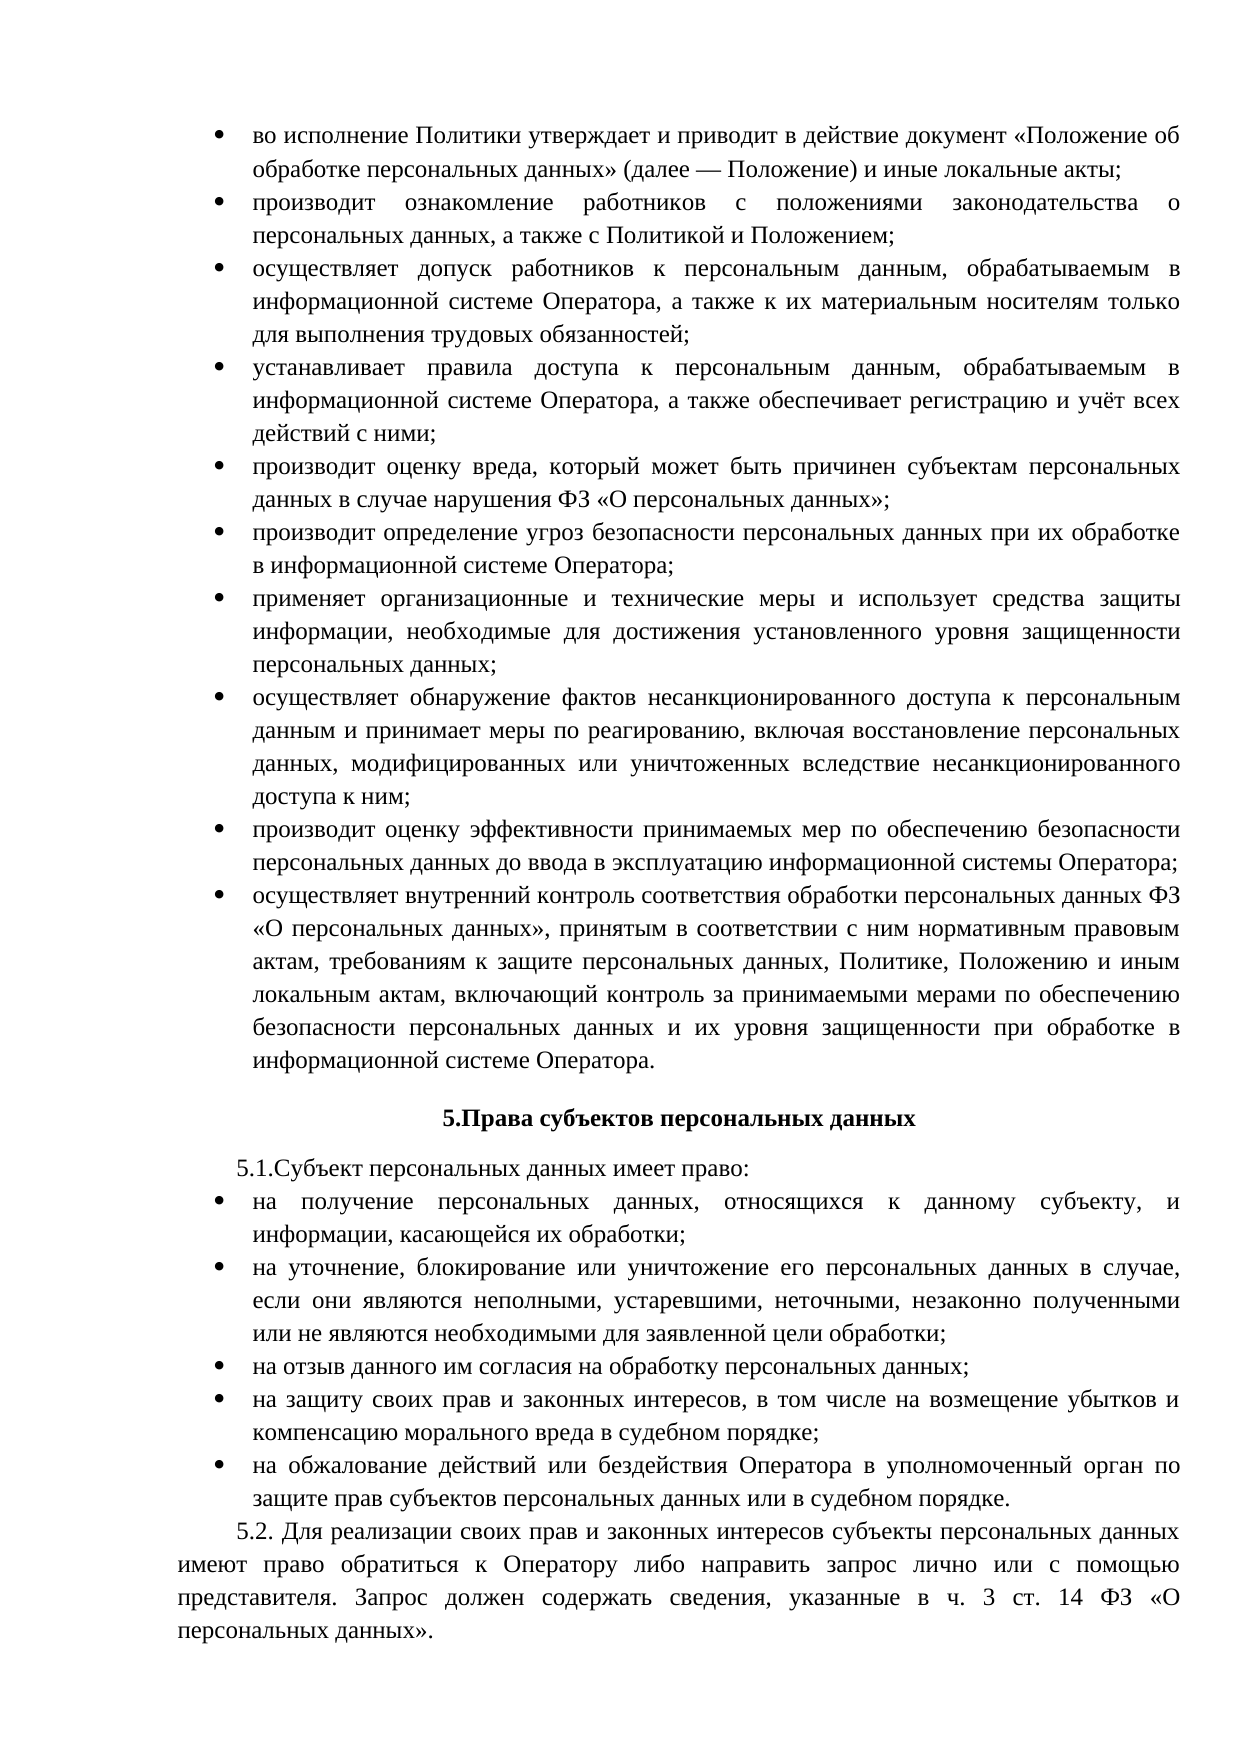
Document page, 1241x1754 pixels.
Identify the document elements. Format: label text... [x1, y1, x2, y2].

list осуществляет внутренний контроль соответствия обработки персональных данных ФЗ «О персональных данных», принятым в соответствии с ним нормативным правовым актам, требованиям к защите персональных данных, Политике, Положению и иным локальным актам, включающий контроль за принимаемыми мерами по обеспечению безопасности персональных данных и их уровня защищенности при обработке в информационной системе Оператора. [215, 880, 1181, 1074]
list на уточнение, блокирование или уничтожение его персональных данных в случае, если они являются неполными, устаревшими, неточными, незаконно полученными или не являются необходимыми для заявленной цели обработки; [215, 1252, 1181, 1347]
list производит ознакомление работников с положениями законодательства о персональных данных, а также с Политикой и Положением; [215, 187, 1181, 248]
list производит оценку вреда, который может быть причинен субъектам персональных данных в случае нарушения ФЗ «О персональных данных»; [215, 451, 1181, 513]
list устанавливает правила доступа к персональным данным, обрабатываемым в информационной системе Оператора, а также обеспечивает регистрацию и учёт всех действий с ними; [215, 352, 1181, 447]
list на получение персональных данных, относящихся к данному субъекту, и информации, касающейся их обработки; [215, 1186, 1181, 1248]
list производит оценку эффективности принимаемых мер по обеспечению безопасности персональных данных до ввода в эксплуатацию информационной системы Оператора; [215, 814, 1181, 876]
list осуществляет обнаружение фактов несанкционированного доступа к персональным данным и принимает меры по реагированию, включая восстановление персональных данных, модифицированных или уничтоженных вследствие несанкционированного доступа к ним; [215, 682, 1181, 810]
list применяет организационные и технические меры и использует средства защиты информации, необходимые для достижения установленного уровня защищенности персональных данных; [215, 583, 1181, 678]
list на защиту своих прав и законных интересов, в том числе на возмещение убытков и компенсацию морального вреда в судебном порядке; [215, 1384, 1181, 1446]
list на отзыв данного им согласия на обработку персональных данных; [215, 1351, 1181, 1380]
text 5.1.Субъект персональных данных имеет право: [177, 1153, 1181, 1182]
text 5.Права субъектов персональных данных [177, 1103, 1181, 1132]
list производит определение угроз безопасности персональных данных при их обработке в информационной системе Оператора; [215, 517, 1181, 579]
list во исполнение Политики утверждает и приводит в действие документ «Положение об обработке персональных данных» (далее — Положение) и иные локальные акты; [215, 121, 1181, 182]
list осуществляет допуск работников к персональным данным, обрабатываемым в информационной системе Оператора, а также к их материальным носителям только для выполнения трудовых обязанностей; [215, 253, 1181, 347]
text 5.2. Для реализации своих прав и законных интересов субъекты персональных данных имеют право обратиться к Оператору либо направить запрос лично или с помощью представителя. Запрос должен содержать сведения, указанные в ч. 3 ст. 14 ФЗ «О персональных данных». [177, 1516, 1181, 1644]
list на обжалование действий или бездействия Оператора в уполномоченный орган по защите прав субъектов персональных данных или в судебном порядке. [215, 1450, 1181, 1512]
